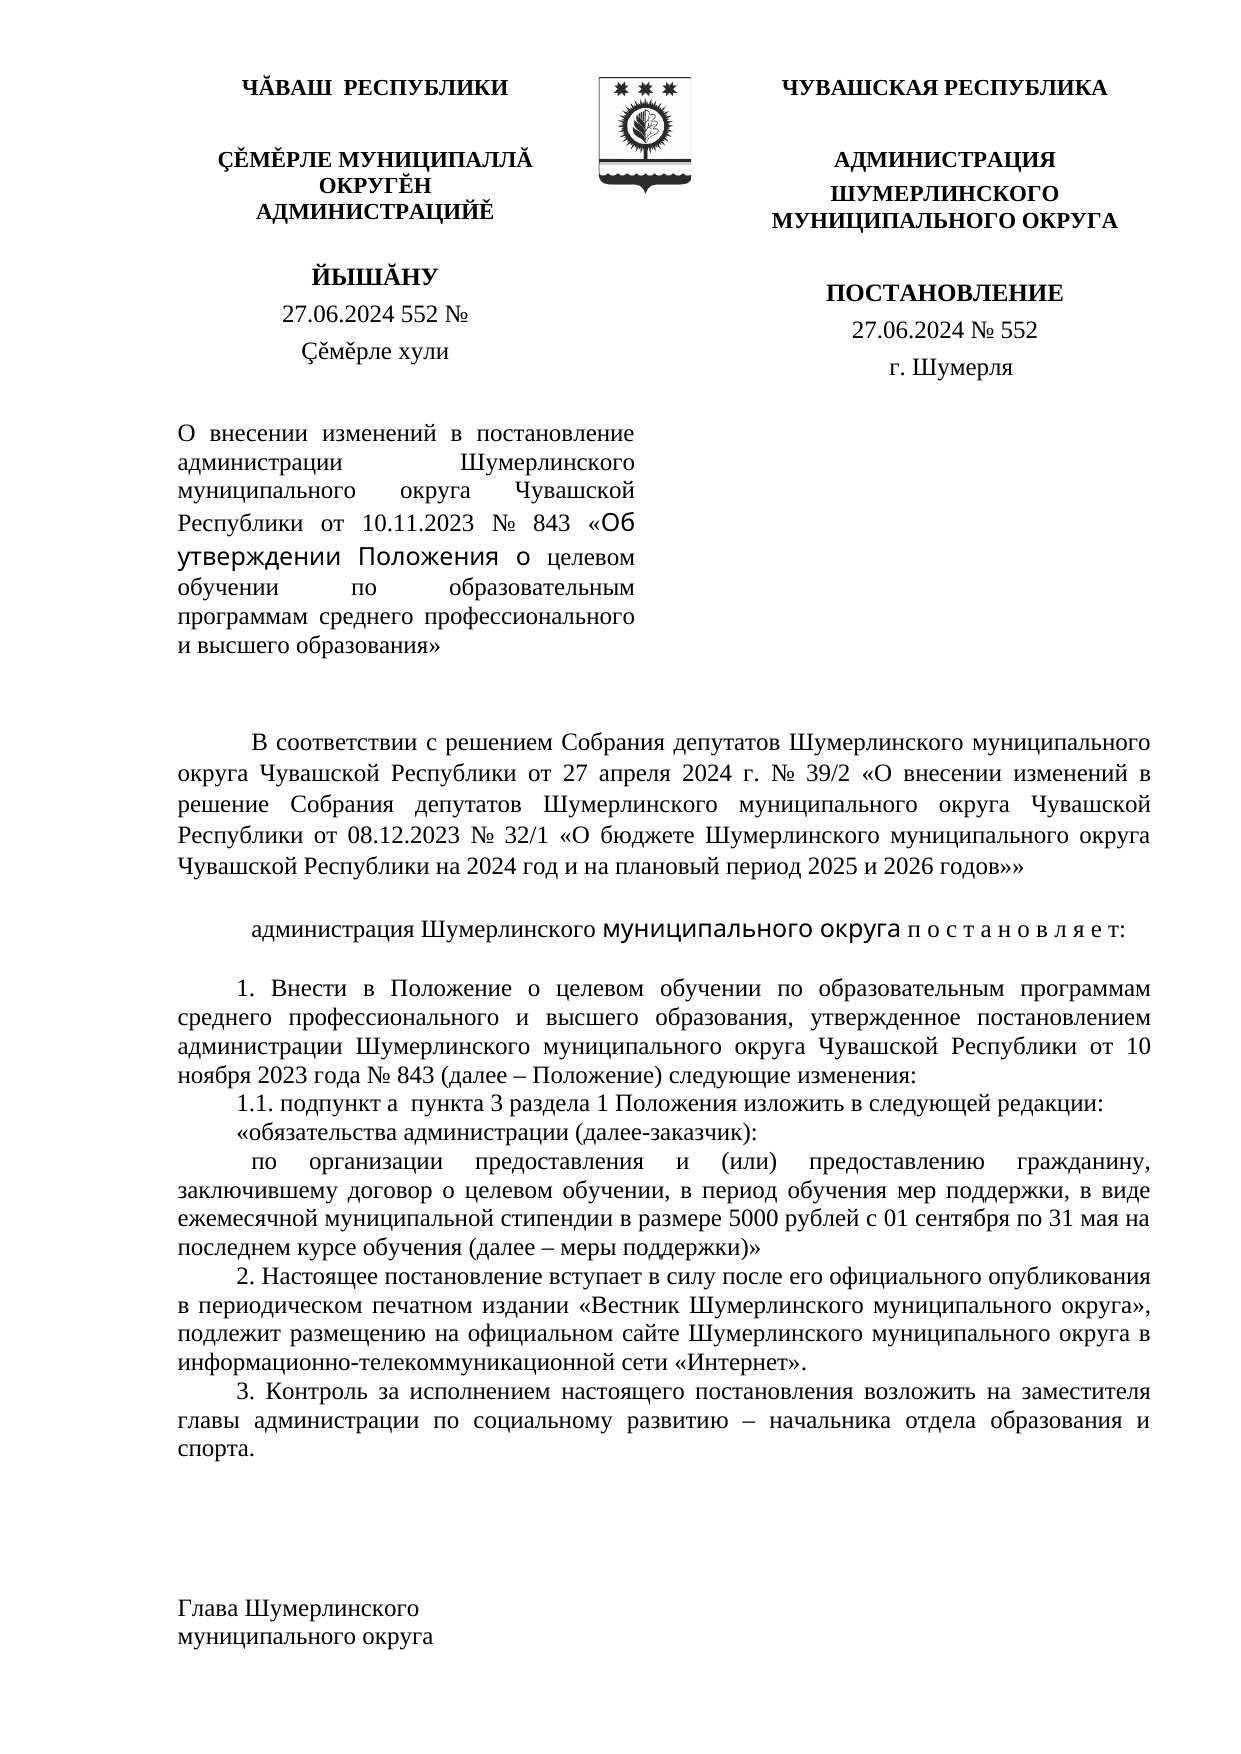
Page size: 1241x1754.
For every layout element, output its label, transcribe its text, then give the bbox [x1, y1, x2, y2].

text 1.1. подпункт а пункта 3 раздела 1 Положения изложить в следующей редакции: [177, 1088, 1152, 1117]
text О внесении изменений в постановление администрации Шумерлинского муниципального округа Чувашской Республики от 10.11.2023 № 843 «Об утверждении Положения о целевом обучении по образовательным программам среднего профессионального и высшего образования» [177, 418, 635, 659]
text администрация Шумерлинского муниципального округа п о с т а н о в л я е т: [177, 911, 1152, 945]
table_cell АДМИНИСТРАЦИЯ ШУМЕРЛИНСКОГО МУНИЦИПАЛЬНОГО ОКРУГА ПОСТАНОВЛЕНИЕ 27.06.2024 № 552 г. Шумерля [727, 146, 1163, 389]
text «обязательства администрации (далее-заказчик): [177, 1117, 1152, 1146]
table_header [584, 74, 727, 389]
table_header ЧУВАШСКАЯ РЕСПУБЛИКА [727, 74, 1163, 146]
text муниципального округа [177, 1621, 1152, 1650]
table_header ЧĂВАШ РЕСПУБЛИКИ [166, 74, 584, 146]
text 3. Контроль за исполнением настоящего постановления возложить на заместителя главы администрации по социальному развитию – начальника отдела образования и спорта. [177, 1376, 1152, 1462]
text 2. Настоящее постановление вступает в силу после его официального опубликования в периодическом печатном издании «Вестник Шумерлинского муниципального округа», подлежит размещению на официальном сайте Шумерлинского муниципального округа в информационно-телекоммуникационной сети «Интернет». [177, 1261, 1152, 1376]
table_cell ÇĚМĚРЛЕ МУНИЦИПАЛЛĂ ОКРУГĔН АДМИНИСТРАЦИЙĚ ЙЫШĂНУ 27.06.2024 552 № Çěмěрле хули [166, 146, 584, 389]
text Глава Шумерлинского [177, 1593, 1152, 1621]
text В соответствии с решением Собрания депутатов Шумерлинского муниципального округа Чувашской Республики от 27 апреля 2024 г. № 39/2 «О внесении изменений в решение Собрания депутатов Шумерлинского муниципального округа Чувашской Республики от 08.12.2023 № 32/1 «О бюджете Шумерлинского муниципального округа Чувашской Республики на 2024 год и на плановый период 2025 и 2026 годов»» [177, 727, 1152, 880]
text по организации предоставления и (или) предоставлению гражданину, заключившему договор о целевом обучении, в период обучения мер поддержки, в виде ежемесячной муниципальной стипендии в размере 5000 рублей с 01 сентября по 31 мая на последнем курсе обучения (далее – меры поддержки)» [177, 1146, 1152, 1261]
text 1. Внести в Положение о целевом обучении по образовательным программам среднего профессионального и высшего образования, утвержденное постановлением администрации Шумерлинского муниципального округа Чувашской Республики от 10 ноября 2023 года № 843 (далее – Положение) следующие изменения: [177, 973, 1152, 1088]
